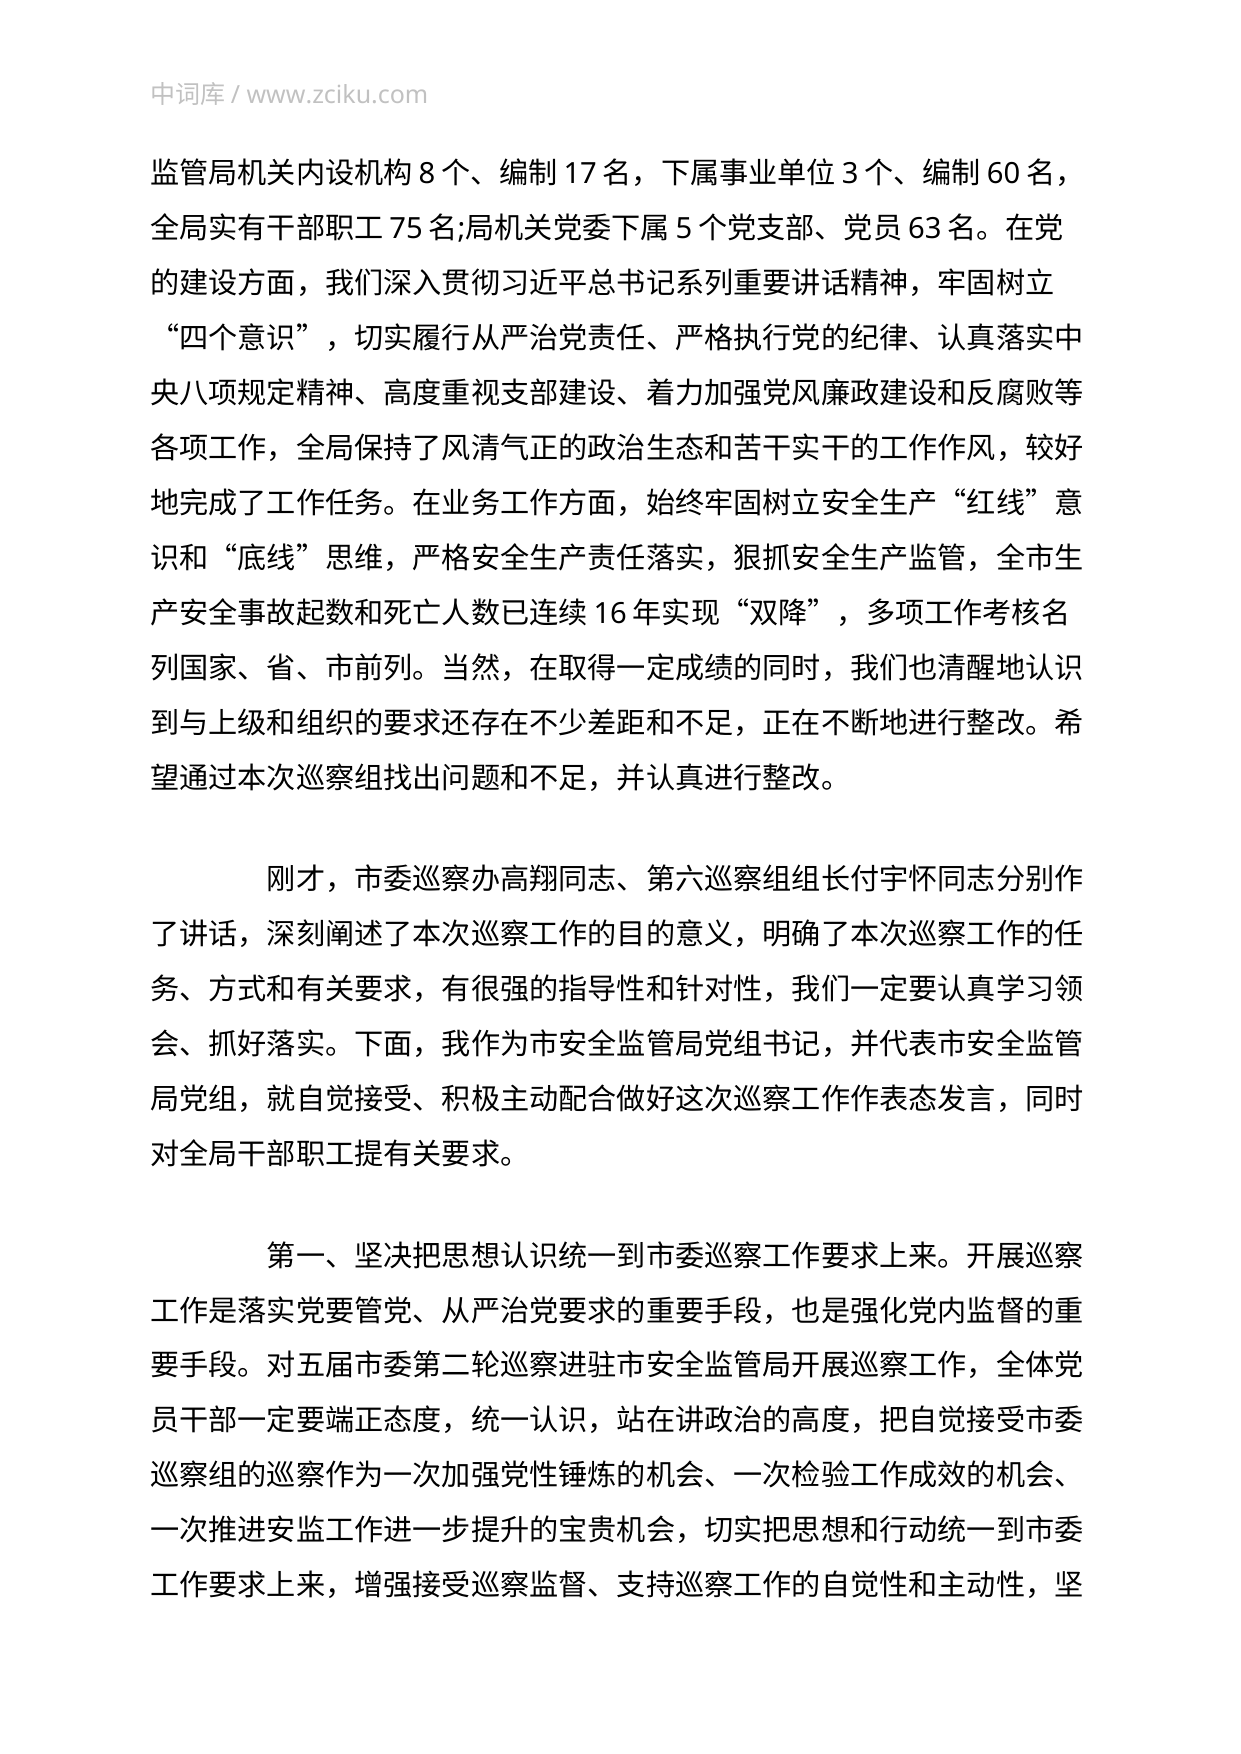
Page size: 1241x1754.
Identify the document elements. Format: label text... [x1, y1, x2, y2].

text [150, 1232, 1090, 1604]
text 刚才，市委巡察办高翔同志、第六巡察组组长付宇怀同志分别作了讲话，深刻阐述了本次巡察工作的目的意义，明确了本次巡察工作的任务、方式和有关要求，有很强的指导性和针对性，我们一定要认真学习领会、抓好落实。下面，我作为市安全监管局党组书记，并代表市安全监管局党组，就自觉接受、积极主动配合做好这次巡察工作作表态发言，同时对全局干部职工提有关要求。 [150, 856, 1090, 1173]
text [150, 150, 1090, 796]
